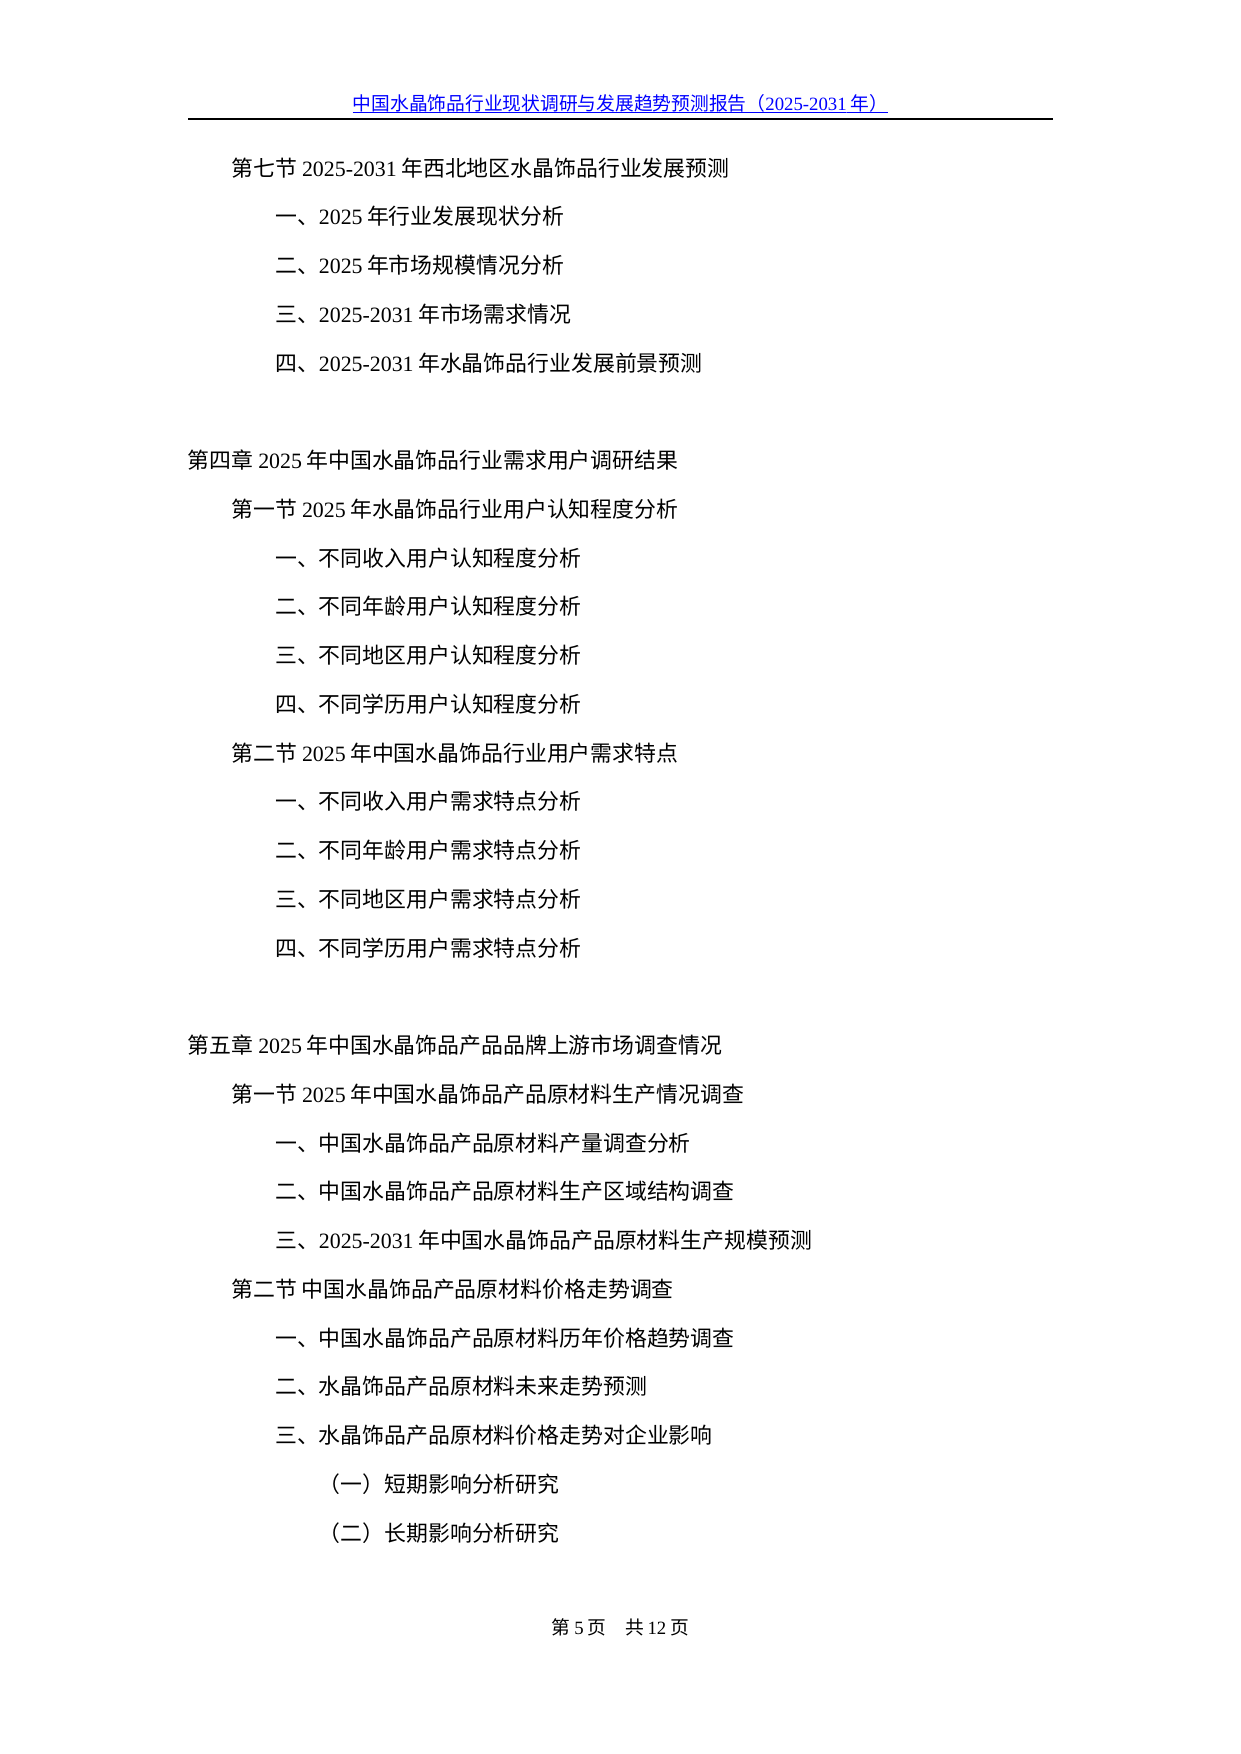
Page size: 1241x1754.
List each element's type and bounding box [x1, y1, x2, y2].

text [187, 150, 1053, 1548]
